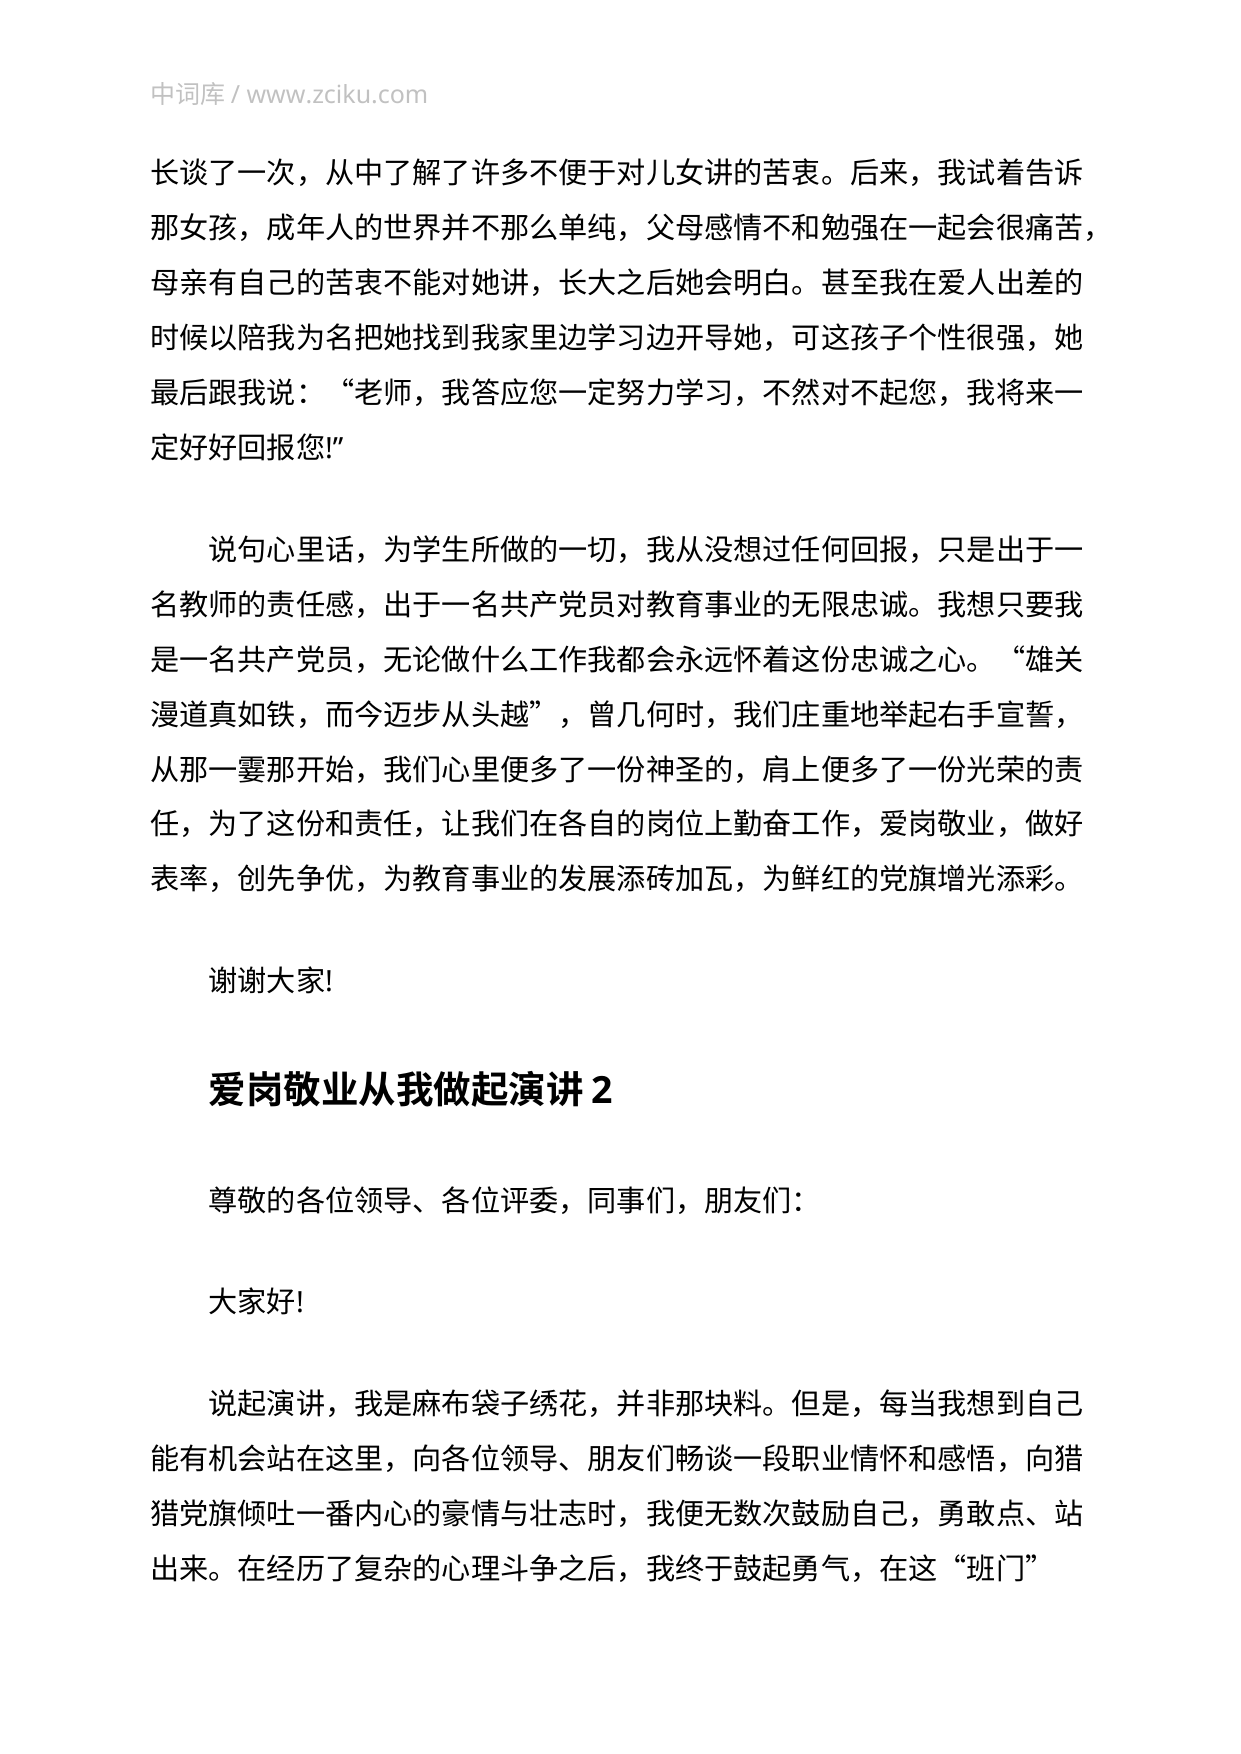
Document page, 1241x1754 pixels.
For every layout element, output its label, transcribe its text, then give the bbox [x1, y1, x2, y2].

text 爱岗敬业从我做起演讲2 [150, 1059, 1090, 1114]
text 谢谢大家! [150, 958, 1090, 1000]
text 大家好! [150, 1279, 1090, 1321]
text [150, 150, 1090, 467]
text 说句心里话，为学生所做的一切，我从没想过任何回报，只是出于一名教师的责任感，出于一名共产党员对教育事业的无限忠诚。我想只要我是一名共产党员，无论做什么工作我都会永远怀着这份忠诚之心。“雄关漫道真如铁，而今迈步从头越”，曾几何时，我们庄重地举起右手宣誓，从那一霎那开始，我们心里便多了一份神圣的，肩上便多了一份光荣的责任，为了这份和责任，让我们在各自的岗位上勤奋工作，爱岗敬业，做好表率，创先争优，为教育事业的发展添砖加瓦，为鲜红的党旗增光添彩。 [150, 526, 1090, 898]
text 尊敬的各位领导、各位评委，同事们，朋友们： [150, 1177, 1090, 1219]
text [150, 1381, 1090, 1588]
